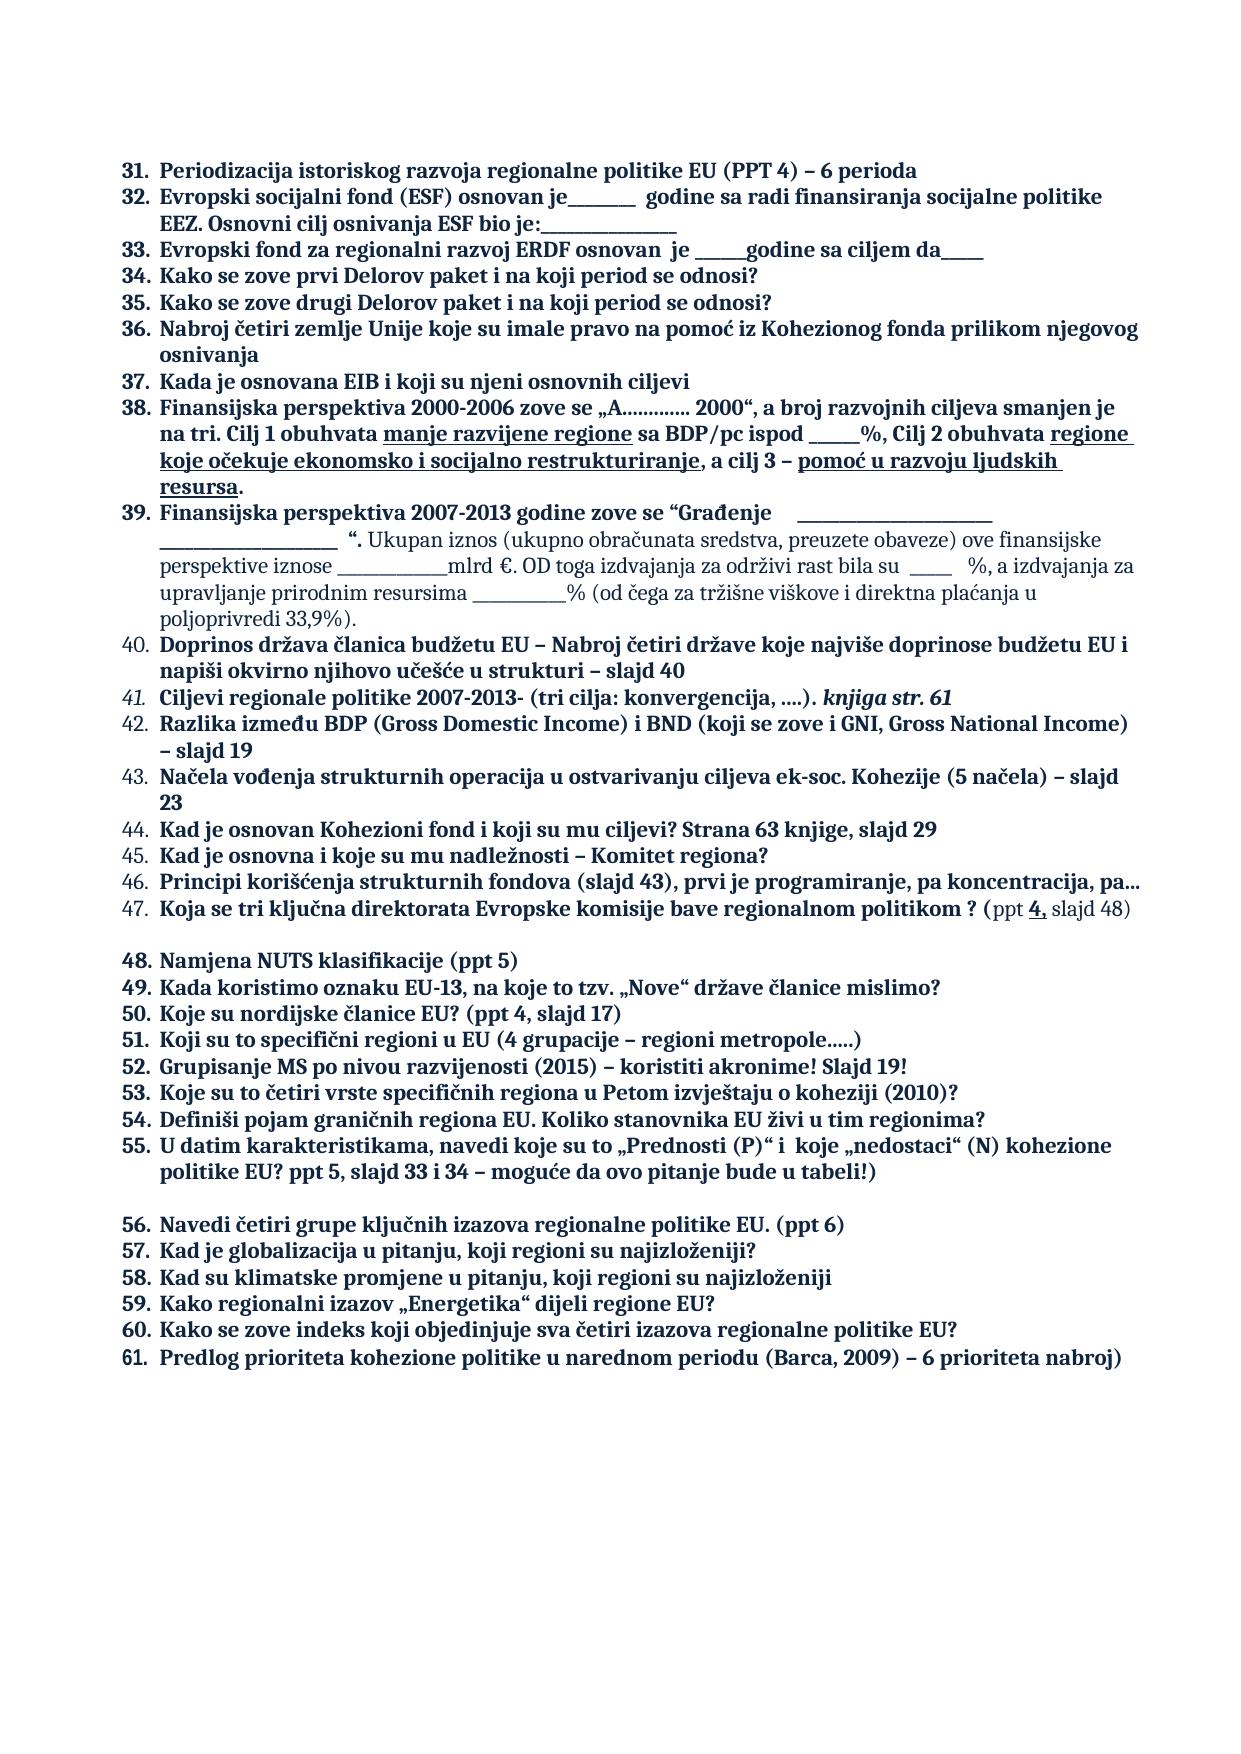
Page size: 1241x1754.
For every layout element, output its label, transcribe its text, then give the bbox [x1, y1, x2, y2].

list Razlika između BDP (Gross Domestic Income) i BND (koji se zove i GNI, Gross National Income) – slajd 19 [122, 711, 1144, 764]
list Kad je osnovna i koje su mu nadležnosti – Komitet regiona? [122, 843, 1144, 869]
list Koji su to specifični regioni u EU (4 grupacije – regioni metropole.....) [122, 1027, 1144, 1054]
list Koje su to četiri vrste specifičnih regiona u Petom izvještaju o koheziji (2010)? [122, 1080, 1144, 1106]
list Doprinos država članica budžetu EU – Nabroj četiri države koje najviše doprinose budžetu EU i napiši okvirno njihovo učešće u strukturi – slajd 40 [122, 632, 1144, 685]
list Finansijska perspektiva 2007-2013 godine zove se “Građenje _______________________ _____________________ “. Ukupan iznos (ukupno obračunata sredstva, preuzete obaveze) ove finansijske perspektive iznose _____________mlrd €. OD toga izdvajanja za održivi rast bila su _____ %, a izdvajanja za upravljanje prirodnim resursima ___________% (od čega za tržišne viškove i direktna plaćanja u poljoprivredi 33,9%). [122, 500, 1144, 632]
list Kad je osnovan Kohezioni fond i koji su mu ciljevi? Strana 63 knjige, slajd 29 [122, 816, 1144, 843]
list Kada koristimo oznaku EU-13, na koje to tzv. „Nove“ države članice mislimo? [122, 974, 1144, 1001]
list Kada je osnovana EIB i koji su njeni osnovnih ciljevi [122, 368, 1144, 395]
list Kad je globalizacija u pitanju, koji regioni su najizloženiji? [122, 1238, 1144, 1264]
list Nabroj četiri zemlje Unije koje su imale pravo na pomoć iz Kohezionog fonda prilikom njegovog osnivanja [122, 316, 1144, 368]
list Kako regionalni izazov „Energetika“ dijeli regione EU? [122, 1291, 1144, 1317]
list Definiši pojam graničnih regiona EU. Koliko stanovnika EU živi u tim regionima? [122, 1106, 1144, 1133]
list Namjena NUTS klasifikacije (ppt 5) [122, 948, 1144, 974]
list Kad su klimatske promjene u pitanju, koji regioni su najizloženiji [122, 1264, 1144, 1291]
list Kako se zove drugi Delorov paket i na koji period se odnosi? [122, 289, 1144, 316]
list Finansijska perspektiva 2000-2006 zove se „A............. 2000“, a broj razvojnih ciljeva smanjen je na tri. Cilj 1 obuhvata manje razvijene regione sa BDP/pc ispod ______%, Cilj 2 obuhvata regione koje očekuje ekonomsko i socijalno restrukturiranje, a cilj 3 – pomoć u razvoju ljudskih resursa. [122, 395, 1144, 500]
list Koja se tri ključna direktorata Evropske komisije bave regionalnom politikom ? (ppt 4, slajd 48) [122, 896, 1144, 922]
list Ciljevi regionale politike 2007-2013- (tri cilja: konvergencija, ....). knjiga str. 61 [122, 685, 1144, 711]
list Kako se zove indeks koji objedinjuje sva četiri izazova regionalne politike EU? [122, 1317, 1144, 1343]
list Evropski fond za regionalni razvoj ERDF osnovan je ______godine sa ciljem da_____ [122, 237, 1144, 263]
list Grupisanje MS po nivou razvijenosti (2015) – koristiti akronime! Slajd 19! [122, 1054, 1144, 1080]
list Načela vođenja strukturnih operacija u ostvarivanju ciljeva ek-soc. Kohezije (5 načela) – slajd 23 [122, 764, 1144, 816]
list Predlog prioriteta kohezione politike u narednom periodu (Barca, 2009) – 6 prioriteta nabroj) [122, 1343, 1144, 1371]
list Kako se zove prvi Delorov paket i na koji period se odnosi? [122, 263, 1144, 289]
list Navedi četiri grupe ključnih izazova regionalne politike EU. (ppt 6) [122, 1212, 1144, 1238]
list Evropski socijalni fond (ESF) osnovan je________ godine sa radi finansiranja socijalne politike EEZ. Osnovni cilj osnivanja ESF bio je:________________ [122, 184, 1144, 237]
list Periodizacija istoriskog razvoja regionalne politike EU (PPT 4) – 6 perioda [122, 158, 1144, 184]
list Principi korišćenja strukturnih fondova (slajd 43), prvi je programiranje, pa koncentracija, pa... [122, 869, 1144, 896]
list U datim karakteristikama, navedi koje su to „Prednosti (P)“ i koje „nedostaci“ (N) kohezione politike EU? ppt 5, slajd 33 i 34 – moguće da ovo pitanje bude u tabeli!) [122, 1133, 1144, 1185]
list Koje su nordijske članice EU? (ppt 4, slajd 17) [122, 1001, 1144, 1027]
